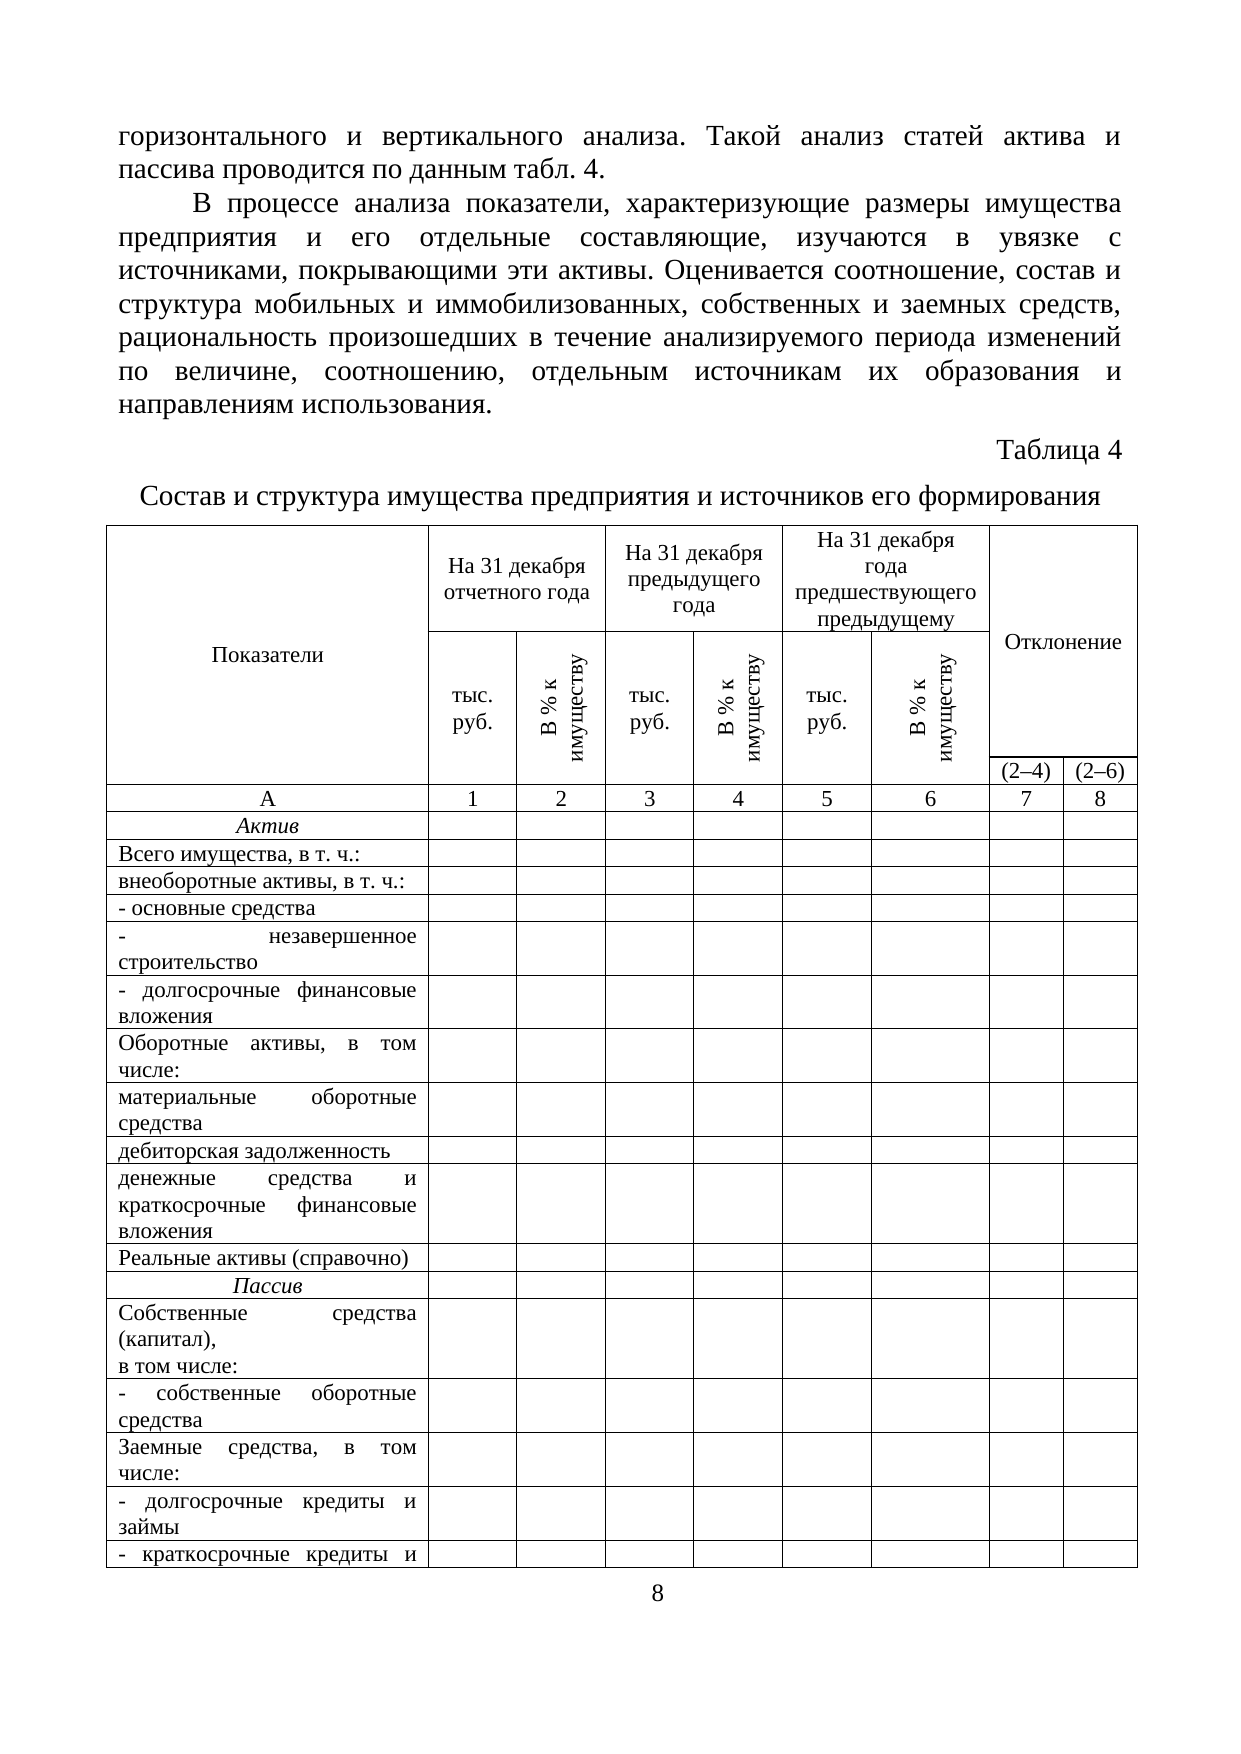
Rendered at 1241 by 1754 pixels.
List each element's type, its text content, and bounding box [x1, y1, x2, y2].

table_cell [872, 976, 989, 1028]
table_cell [872, 922, 989, 974]
table_cell [872, 1272, 989, 1298]
table_cell [517, 1137, 605, 1163]
table_cell [872, 840, 989, 866]
table_cell [783, 1137, 871, 1163]
table_cell [429, 1244, 516, 1271]
table_cell [606, 1487, 693, 1539]
table_cell - краткосрочные кредиты и займы [107, 1541, 428, 1567]
table_cell [990, 922, 1063, 974]
table_cell [429, 1083, 516, 1136]
table_header Показатели [107, 526, 428, 784]
table_cell 3 [606, 785, 693, 811]
table_cell [606, 1029, 693, 1082]
table_cell - основные средства [107, 895, 428, 921]
table_cell [429, 1487, 516, 1539]
table_cell [990, 1272, 1063, 1298]
table_cell [872, 1379, 989, 1432]
table_cell дебиторская задолженность [107, 1137, 428, 1163]
table_cell [606, 1433, 693, 1486]
table_cell [429, 1299, 516, 1378]
table_cell [429, 840, 516, 866]
table_cell А [107, 785, 428, 811]
table_cell - долгосрочные финансовые вложения [107, 976, 428, 1028]
table_cell [694, 1379, 782, 1432]
table_cell [606, 812, 693, 839]
text Состав и структура имущества предприятия и источников его формирования [118, 478, 1122, 512]
table_cell [694, 840, 782, 866]
table_cell [990, 895, 1063, 921]
table_cell [517, 1487, 605, 1539]
table_cell [606, 976, 693, 1028]
table_header Отклонение [990, 526, 1137, 756]
table_cell [1064, 1487, 1137, 1539]
table_cell Оборотные активы, в том числе: [107, 1029, 428, 1082]
table_cell [1064, 812, 1137, 839]
table_cell [606, 1137, 693, 1163]
table_cell [694, 1029, 782, 1082]
table_cell [990, 1299, 1063, 1378]
table_cell [429, 922, 516, 974]
table_cell [1064, 895, 1137, 921]
table_cell [1064, 976, 1137, 1028]
table_cell [872, 1164, 989, 1243]
table_cell [990, 1083, 1063, 1136]
table_cell [517, 812, 605, 839]
table_cell [872, 1541, 989, 1567]
table_cell [429, 895, 516, 921]
table_cell [429, 1433, 516, 1486]
table_cell Заемные средства, в том числе: [107, 1433, 428, 1486]
table_cell [429, 867, 516, 893]
table_cell [606, 1541, 693, 1567]
table_cell [783, 1379, 871, 1432]
table_cell Собственные средства (капитал), в том числе: [107, 1299, 428, 1378]
table_cell [694, 1272, 782, 1298]
table_cell [990, 1029, 1063, 1082]
table_cell [1064, 922, 1137, 974]
table_cell 6 [872, 785, 989, 811]
table_cell В % к имуществу [517, 632, 605, 784]
table_cell [990, 1433, 1063, 1486]
table_cell [694, 976, 782, 1028]
table_cell [517, 1244, 605, 1271]
table_cell [429, 812, 516, 839]
table_cell [694, 895, 782, 921]
table_cell [606, 1083, 693, 1136]
table_cell - долгосрочные кредиты и займы [107, 1487, 428, 1539]
table_cell тыс. руб. [783, 632, 871, 784]
table_cell [990, 812, 1063, 839]
table_cell [517, 1541, 605, 1567]
table_cell [872, 1487, 989, 1539]
table_cell [694, 922, 782, 974]
table_cell Всего имущества, в т. ч.: [107, 840, 428, 866]
table_cell [429, 1029, 516, 1082]
table_cell [783, 1433, 871, 1486]
table_cell [694, 1083, 782, 1136]
table_cell [783, 1164, 871, 1243]
table_cell [606, 1244, 693, 1271]
table_cell [517, 922, 605, 974]
table_cell внеоборотные активы, в т. ч.: [107, 867, 428, 893]
table_cell [872, 867, 989, 893]
table_cell [517, 1433, 605, 1486]
table_cell [517, 976, 605, 1028]
table_cell [606, 840, 693, 866]
table_cell 8 [1064, 785, 1137, 811]
table_cell 1 [429, 785, 516, 811]
table_cell тыс. руб. [429, 632, 516, 784]
table_cell [1064, 1272, 1137, 1298]
table_cell [783, 1541, 871, 1567]
table_cell [990, 1137, 1063, 1163]
table_header На 31 декабря отчетного года [429, 526, 605, 631]
table_cell [990, 976, 1063, 1028]
table_cell [1064, 1299, 1137, 1378]
table_cell [1064, 1541, 1137, 1567]
table_cell [606, 1299, 693, 1378]
table_cell В % к имуществу [872, 632, 989, 784]
table_cell [1064, 1433, 1137, 1486]
table_cell [606, 1379, 693, 1432]
table_cell 7 [990, 785, 1063, 811]
table_cell [429, 1272, 516, 1298]
table_cell [429, 1137, 516, 1163]
table_cell 2 [517, 785, 605, 811]
table_cell [783, 812, 871, 839]
table_cell [694, 867, 782, 893]
table_cell [872, 1083, 989, 1136]
table_cell [783, 840, 871, 866]
table_cell [872, 1299, 989, 1378]
table_cell [990, 867, 1063, 893]
table_cell [694, 1137, 782, 1163]
table_cell [429, 1164, 516, 1243]
table_header На 31 декабря предыдущего года [606, 526, 782, 631]
table_cell [606, 922, 693, 974]
table_header На 31 декабря года предшествующего предыдущему [783, 526, 989, 631]
table_cell материальные оборотные средства [107, 1083, 428, 1136]
table_cell [1064, 867, 1137, 893]
table_cell [694, 1433, 782, 1486]
table_cell тыс. руб. [606, 632, 693, 784]
table_cell [694, 1164, 782, 1243]
table_cell [783, 1244, 871, 1271]
table_cell [783, 1272, 871, 1298]
table_cell [606, 895, 693, 921]
table_cell [783, 1487, 871, 1539]
text В процессе анализа показатели, характеризующие размеры имущества предприятия и его отдельные составляющие, изучаются в увязке с источниками, покрывающими эти активы. Оценивается соотношение, состав и структура мобильных и иммобилизованных, собственных и заемных средств, рациональность произошедших в течение анализируемого периода изменений по величине, соотношению, отдельным источникам их образования и направлениям использования. [118, 185, 1122, 420]
table_cell [694, 1487, 782, 1539]
table_cell [517, 840, 605, 866]
table_cell 5 [783, 785, 871, 811]
table_cell (2–6) [1064, 758, 1137, 784]
table_cell [990, 1541, 1063, 1567]
table_cell [783, 1299, 871, 1378]
table_cell [783, 1083, 871, 1136]
table_cell В % к имуществу [694, 632, 782, 784]
table_cell [694, 1244, 782, 1271]
table_cell [606, 1164, 693, 1243]
table_cell [517, 1379, 605, 1432]
table_cell - собственные оборотные средства [107, 1379, 428, 1432]
table_cell [606, 867, 693, 893]
table_cell [517, 1029, 605, 1082]
table_cell [517, 1083, 605, 1136]
table_cell (2–4) [990, 758, 1063, 784]
text Таблица 4 [118, 432, 1122, 466]
table_cell Актив [107, 812, 428, 839]
table_cell [872, 812, 989, 839]
table_cell [990, 1244, 1063, 1271]
table_cell [694, 812, 782, 839]
table_cell [872, 1244, 989, 1271]
table_cell [517, 1164, 605, 1243]
table_cell [990, 1487, 1063, 1539]
table_cell [783, 1029, 871, 1082]
table_cell [694, 1299, 782, 1378]
table_cell [783, 922, 871, 974]
table_cell [1064, 1029, 1137, 1082]
table_cell [783, 867, 871, 893]
table_cell 4 [694, 785, 782, 811]
table_cell [517, 867, 605, 893]
table_cell [517, 1272, 605, 1298]
table_cell [990, 840, 1063, 866]
table_cell [990, 1379, 1063, 1432]
table_cell денежные средства и краткосрочные финансовые вложения [107, 1164, 428, 1243]
table_cell [429, 976, 516, 1028]
table_cell Реальные активы (справочно) [107, 1244, 428, 1271]
table_cell [872, 1029, 989, 1082]
table_cell [429, 1541, 516, 1567]
table_cell [1064, 1137, 1137, 1163]
table_cell Пассив [107, 1272, 428, 1298]
table_cell [429, 1379, 516, 1432]
table_cell [517, 895, 605, 921]
table_cell [872, 1433, 989, 1486]
table_cell [1064, 840, 1137, 866]
table_cell [606, 1272, 693, 1298]
table_cell [872, 895, 989, 921]
table_cell [1064, 1379, 1137, 1432]
table_cell [783, 976, 871, 1028]
table_cell [1064, 1083, 1137, 1136]
table_cell [990, 1164, 1063, 1243]
table_cell [1064, 1164, 1137, 1243]
table_cell - незавершенное строительство [107, 922, 428, 974]
table_cell [517, 1299, 605, 1378]
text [118, 118, 1122, 185]
table_cell [783, 895, 871, 921]
table_cell [872, 1137, 989, 1163]
table_cell [694, 1541, 782, 1567]
table_cell [1064, 1244, 1137, 1271]
